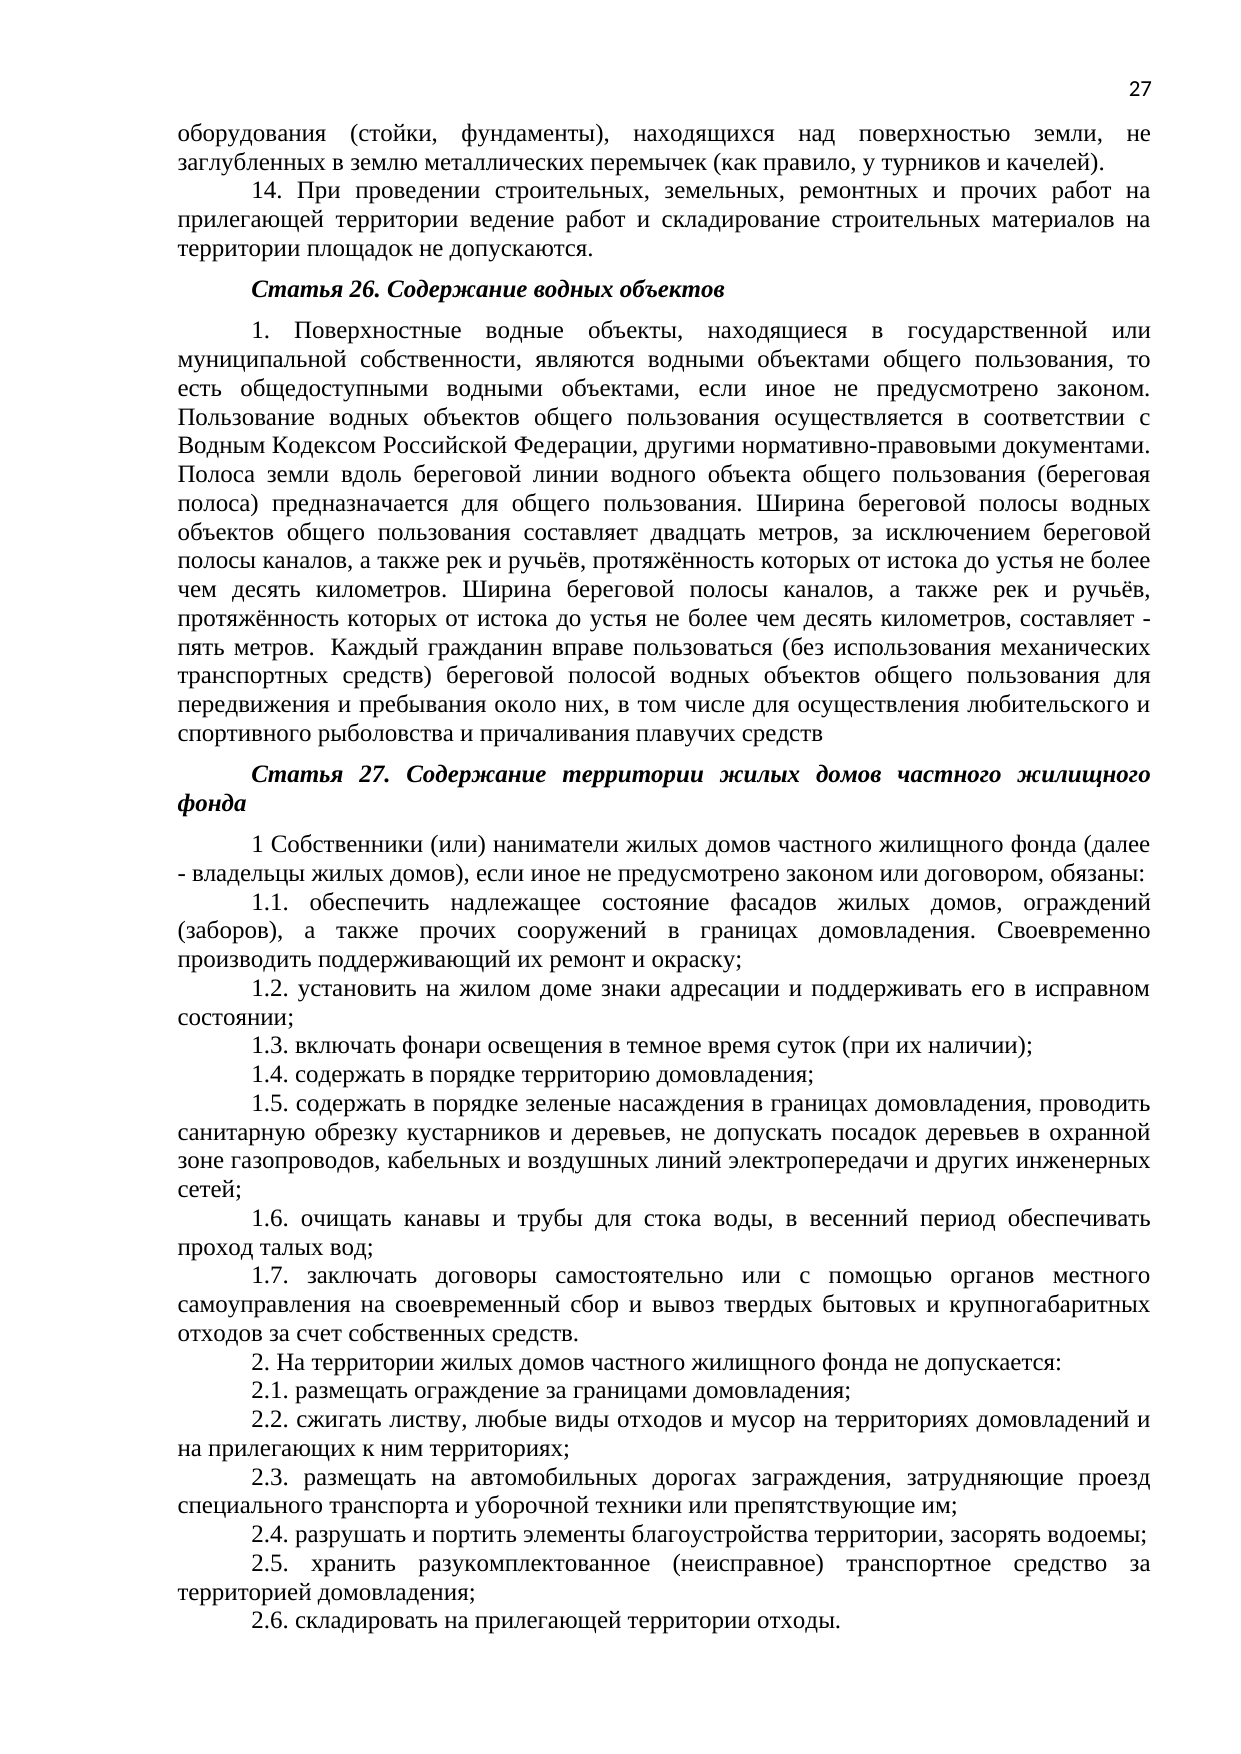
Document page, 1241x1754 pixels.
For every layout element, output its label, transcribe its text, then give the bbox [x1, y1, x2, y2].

text 1.1. обеспечить надлежащее состояние фасадов жилых домов, ограждений (заборов), а также прочих сооружений в границах домовладения. Своевременно производить поддерживающий их ремонт и окраску; [177, 887, 1152, 973]
text 1.3. включать фонари освещения в темное время суток (при их наличии); [177, 1031, 1152, 1059]
text 1. Поверхностные водные объекты, находящиеся в государственной или муниципальной собственности, являются водными объектами общего пользования, то есть общедоступными водными объектами, если иное не предусмотрено законом. Пользование водных объектов общего пользования осуществляется в соответствии с Водным Кодексом Российской Федерации, другими нормативно-правовыми документами. Полоса земли вдоль береговой линии водного объекта общего пользования (береговая полоса) предназначается для общего пользования. Ширина береговой полосы водных объектов общего пользования составляет двадцать метров, за исключением береговой полосы каналов, а также рек и ручьёв, протяжённость которых от истока до устья не более чем десять километров. Ширина береговой полосы каналов, а также рек и ручьёв, протяжённость которых от истока до устья не более чем десять километров, составляет - пять метров. Каждый гражданин вправе пользоваться (без использования механических транспортных средств) береговой полосой водных объектов общего пользования для передвижения и пребывания около них, в том числе для осуществления любительского и спортивного рыболовства и причаливания плавучих средств [177, 316, 1152, 747]
text 1.4. содержать в порядке территорию домовладения; [177, 1059, 1152, 1088]
text Статья 26. Содержание водных объектов [177, 274, 1152, 303]
text 1.6. очищать канавы и трубы для стока воды, в весенний период обеспечивать проход талых вод; [177, 1203, 1152, 1261]
text 2.1. размещать ограждение за границами домовладения; [177, 1376, 1152, 1404]
text 2.6. складировать на прилегающей территории отходы. [177, 1606, 1152, 1634]
text 1.2. установить на жилом доме знаки адресации и поддерживать его в исправном состоянии; [177, 973, 1152, 1031]
text 2.4. разрушать и портить элементы благоустройства территории, засорять водоемы; [177, 1519, 1152, 1548]
text 2. На территории жилых домов частного жилищного фонда не допускается: [177, 1347, 1152, 1376]
text 1 Собственники (или) наниматели жилых домов частного жилищного фонда (далее - владельцы жилых домов), если иное не предусмотрено законом или договором, обязаны: [177, 829, 1152, 887]
text 1.5. содержать в порядке зеленые насаждения в границах домовладения, проводить санитарную обрезку кустарников и деревьев, не допускать посадок деревьев в охранной зоне газопроводов, кабельных и воздушных линий электропередачи и других инженерных сетей; [177, 1088, 1152, 1203]
text 2.5. хранить разукомплектованное (неисправное) транспортное средство за территорией домовладения; [177, 1548, 1152, 1606]
text Статья 27. Содержание территории жилых домов частного жилищного фонда [177, 759, 1152, 817]
text 1.7. заключать договоры самостоятельно или с помощью органов местного самоуправления на своевременный сбор и вывоз твердых бытовых и крупногабаритных отходов за счет собственных средств. [177, 1261, 1152, 1347]
text 2.2. сжигать листву, любые виды отходов и мусор на территориях домовладений и на прилегающих к ним территориях; [177, 1404, 1152, 1462]
text 14. При проведении строительных, земельных, ремонтных и прочих работ на прилегающей территории ведение работ и складирование строительных материалов на территории площадок не допускаются. [177, 176, 1152, 262]
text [177, 118, 1152, 176]
text 2.3. размещать на автомобильных дорогах заграждения, затрудняющие проезд специального транспорта и уборочной техники или препятствующие им; [177, 1462, 1152, 1519]
